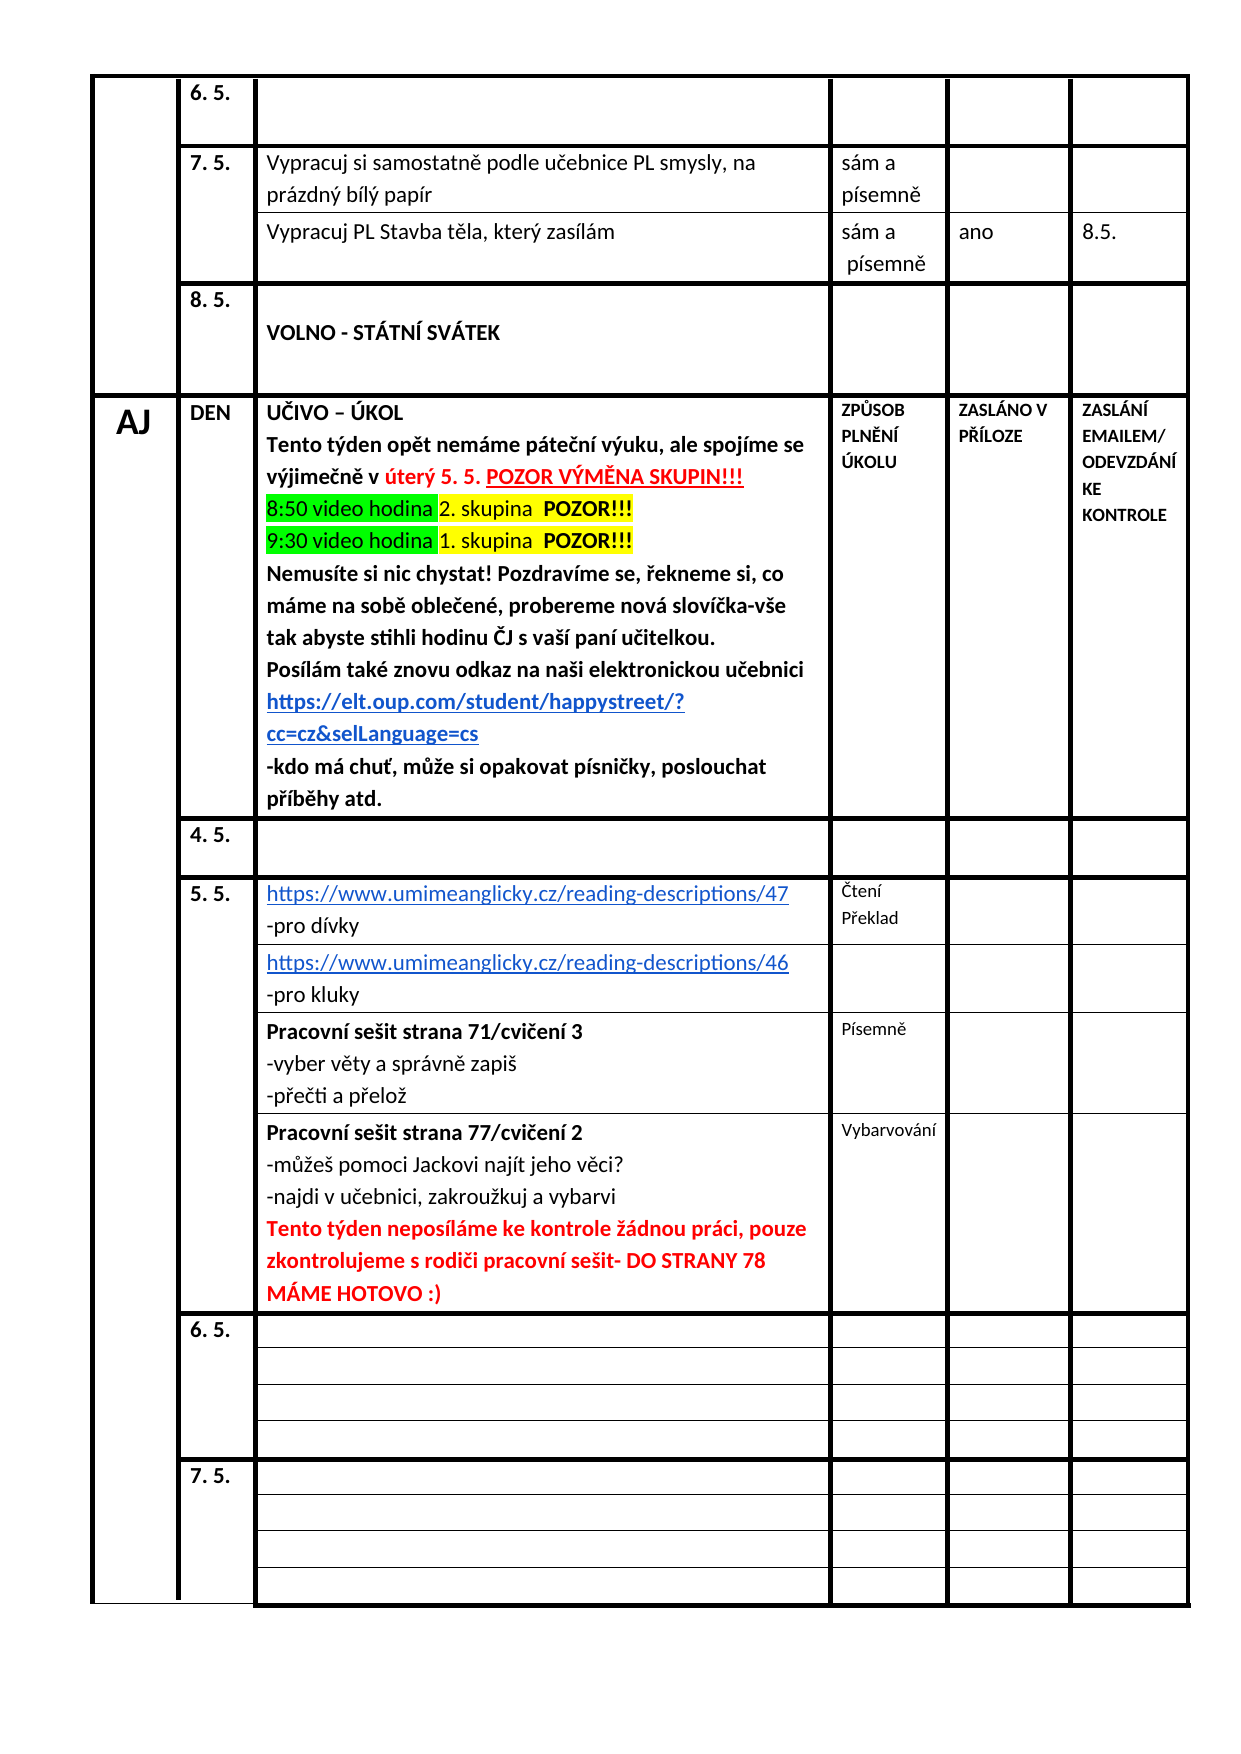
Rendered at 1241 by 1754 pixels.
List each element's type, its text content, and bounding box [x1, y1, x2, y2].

table_cell ZPŮSOB PLNĚNÍ ÚKOLU [833, 398, 945, 816]
table_cell [833, 286, 945, 393]
table_cell Pracovní sešit strana 71/cvičení 3 -vyber věty a správně zapiš -přečti a přelož [258, 1013, 828, 1113]
table_cell [950, 78, 1071, 143]
table_cell [1073, 286, 1186, 393]
table_cell [1073, 1495, 1186, 1530]
table_cell 7. 5. [181, 148, 253, 281]
table_cell [950, 821, 1068, 875]
table_cell ano [950, 213, 1068, 281]
table_cell [950, 1531, 1068, 1567]
table_cell Vypracuj si samostatně podle učebnice PL smysly, na prázdný bílý papír [258, 148, 828, 212]
table_cell [258, 1316, 828, 1347]
table_cell [833, 1421, 945, 1457]
table_cell [833, 1348, 945, 1384]
table_cell sám a písemně [833, 213, 945, 281]
table_cell Vybarvování [833, 1114, 945, 1311]
table_cell 6. 5. [181, 1316, 253, 1457]
table_cell [833, 78, 947, 143]
table_cell [833, 1316, 945, 1347]
table_cell [258, 1495, 828, 1530]
table_cell [1073, 1348, 1186, 1384]
table_cell [950, 148, 1068, 212]
table_cell [1073, 880, 1186, 943]
table_cell [950, 1348, 1068, 1384]
table_cell [950, 1114, 1068, 1311]
table_cell 7. 5. [179, 1462, 253, 1603]
table_cell [950, 1462, 1068, 1493]
table_cell 8. 5. [181, 286, 253, 393]
table_cell VOLNO - STÁTNÍ SVÁTEK [258, 286, 828, 393]
table_cell [258, 1421, 828, 1457]
table_cell [258, 78, 830, 143]
table_cell [833, 821, 945, 875]
table_cell [833, 1531, 945, 1567]
table_cell [258, 1462, 828, 1493]
table_cell [833, 1462, 945, 1493]
table_cell [1073, 1385, 1186, 1420]
table_cell [833, 1568, 945, 1603]
table_cell 8.5. [1073, 213, 1186, 281]
table_cell [950, 880, 1068, 943]
table_cell [1073, 1316, 1186, 1347]
table_cell 4. 5. [181, 821, 253, 875]
table_cell [950, 1316, 1068, 1347]
table_cell [258, 821, 828, 875]
table_cell [950, 1013, 1068, 1113]
table_cell [950, 1495, 1068, 1530]
table_cell [1073, 1114, 1186, 1311]
table_cell [950, 945, 1068, 1012]
table_cell sám a písemně [833, 148, 945, 212]
table_cell [1073, 1568, 1186, 1603]
table_cell Čtení Překlad [833, 880, 945, 943]
table_cell [258, 1385, 828, 1420]
table_cell [1073, 1013, 1186, 1113]
table_cell [833, 945, 945, 1012]
table_cell 6. 5. [181, 78, 255, 143]
table_cell ZASLÁNÍ EMAILEM/ ODEVZDÁNÍ KE KONTROLE [1073, 398, 1186, 816]
table_cell Vypracuj PL Stavba těla, který zasílám [258, 213, 828, 281]
table_cell [833, 1495, 945, 1530]
table_cell [1073, 1462, 1186, 1493]
table_cell [1073, 1531, 1186, 1567]
table_cell [258, 1348, 828, 1384]
table_cell [950, 286, 1068, 393]
table_cell [1073, 945, 1186, 1012]
table_cell [1073, 78, 1186, 143]
table_cell https://www.umimeanglicky.cz/reading-descriptions/46 -pro kluky [258, 945, 828, 1012]
table_cell AJ [95, 398, 179, 1603]
table_cell [1073, 821, 1186, 875]
table_cell [950, 1385, 1068, 1420]
table_cell [950, 1421, 1068, 1457]
table_cell [258, 1568, 828, 1603]
table_cell ZASLÁNO V PŘÍLOZE [950, 398, 1068, 816]
table_cell DEN [181, 398, 253, 816]
table_cell https://www.umimeanglicky.cz/reading-descriptions/47 -pro dívky [258, 880, 828, 943]
table_cell 5. 5. [181, 880, 253, 1311]
table_cell [1073, 148, 1186, 212]
table_cell Pracovní sešit strana 77/cvičení 2 -můžeš pomoci Jackovi najít jeho věci? -najdi v učebnici, zakroužkuj a vybarvi Tento týden neposíláme ke kontrole žádnou práci, pouze zkontrolujeme s rodiči pracovní sešit- DO STRANY 78 MÁME HOTOVO :) [258, 1114, 828, 1311]
table_cell UČIVO – ÚKOL Tento týden opět nemáme páteční výuku, ale spojíme se výjimečně v úterý 5. 5. POZOR VÝMĚNA SKUPIN!!! 8:50 video hodina 2. skupina POZOR!!! 9:30 video hodina 1. skupina POZOR!!! Nemusíte si nic chystat! Pozdravíme se, řekneme si, co máme na sobě oblečené, probereme nová slovíčka-vše tak abyste stihli hodinu ČJ s vaší paní učitelkou. Posílám také znovu odkaz na naši elektronickou učebnici https://elt.oup.com/student/happystreet/?cc=cz&selLanguage=cs -kdo má chuť, může si opakovat písničky, poslouchat příběhy atd. [258, 398, 828, 816]
table_cell [950, 1568, 1068, 1603]
table_cell [1073, 1421, 1186, 1457]
table_cell Písemně [833, 1013, 945, 1113]
table_cell [833, 1385, 945, 1420]
table_cell [258, 1531, 828, 1567]
